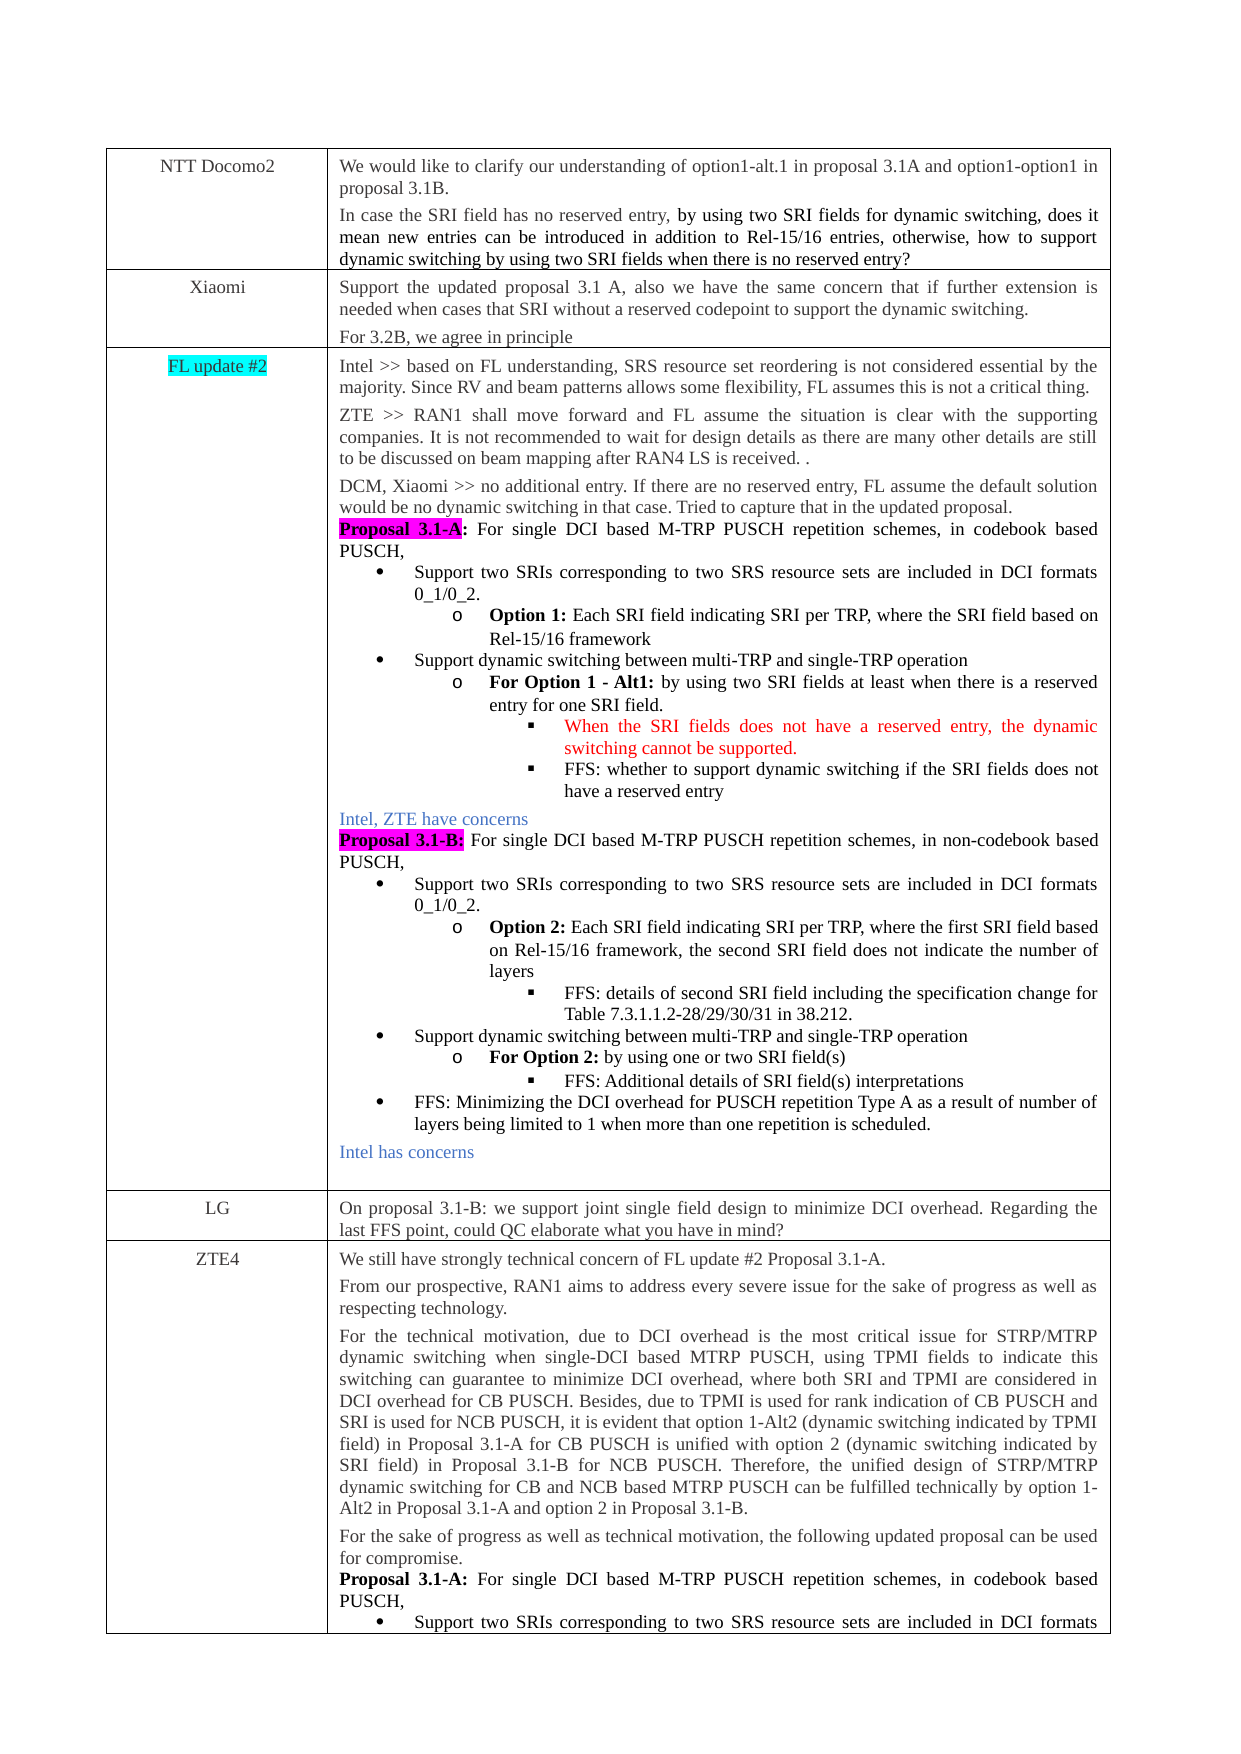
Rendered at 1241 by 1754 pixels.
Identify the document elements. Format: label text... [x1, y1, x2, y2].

table_cell Support the updated proposal 3.1 A, also we have the same concern that if further extension is needed when cases that SRI without a reserved codepoint to support the dynamic switching. For 3.2B, we agree in principle [328, 270, 1110, 347]
table_cell Intel >> based on FL understanding, SRS resource set reordering is not considered essential by the majority. Since RV and beam patterns allows some flexibility, FL assumes this is not a critical thing. ZTE >> RAN1 shall move forward and FL assume the situation is clear with the supporting companies. It is not recommended to wait for design details as there are many other details are still to be discussed on beam mapping after RAN4 LS is received. . DCM, Xiaomi >> no additional entry. If there are no reserved entry, FL assume the default solution would be no dynamic switching in that case. Tried to capture that in the updated proposal. Proposal 3.1-A: For single DCI based M-TRP PUSCH repetition schemes, in codebook based PUSCH, Support two SRIs corresponding to two SRS resource sets are included in DCI formats 0_1/0_2. Option 1: Each SRI field indicating SRI per TRP, where the SRI field based on Rel-15/16 framework Support dynamic switching between multi-TRP and single-TRP operation For Option 1 - Alt1: by using two SRI fields at least when there is a reserved entry for one SRI field. When the SRI fields does not have a reserved entry, the dynamic switching cannot be supported. FFS: whether to support dynamic switching if the SRI fields does not have a reserved entry Intel, ZTE have concerns Proposal 3.1-B: For single DCI based M-TRP PUSCH repetition schemes, in non-codebook based PUSCH, Support two SRIs corresponding to two SRS resource sets are included in DCI formats 0_1/0_2. Option 2: Each SRI field indicating SRI per TRP, where the first SRI field based on Rel-15/16 framework, the second SRI field does not indicate the number of layers FFS: details of second SRI field including the specification change for Table 7.3.1.1.2-28/29/30/31 in 38.212. Support dynamic switching between multi-TRP and single-TRP operation For Option 2: by using one or two SRI field(s) FFS: Additional details of SRI field(s) interpretations FFS: Minimizing the DCI overhead for PUSCH repetition Type A as a result of number of layers being limited to 1 when more than one repetition is scheduled. Intel has concerns [328, 348, 1110, 1190]
table_cell Xiaomi [107, 270, 327, 347]
table_cell LG [107, 1191, 327, 1240]
table_cell We would like to clarify our understanding of option1-alt.1 in proposal 3.1A and option1-option1 in proposal 3.1B. In case the SRI field has no reserved entry, by using two SRI fields for dynamic switching, does it mean new entries can be introduced in addition to Rel-15/16 entries, otherwise, how to support dynamic switching by using two SRI fields when there is no reserved entry? [328, 149, 1110, 269]
table_cell NTT Docomo2 [107, 149, 327, 269]
table_cell ZTE4 [107, 1241, 327, 1633]
table_cell On proposal 3.1-B: we support joint single field design to minimize DCI overhead. Regarding the last FFS point, could QC elaborate what you have in mind? [328, 1191, 1110, 1240]
table_cell FL update #2 [107, 348, 327, 1190]
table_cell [328, 1241, 1110, 1633]
